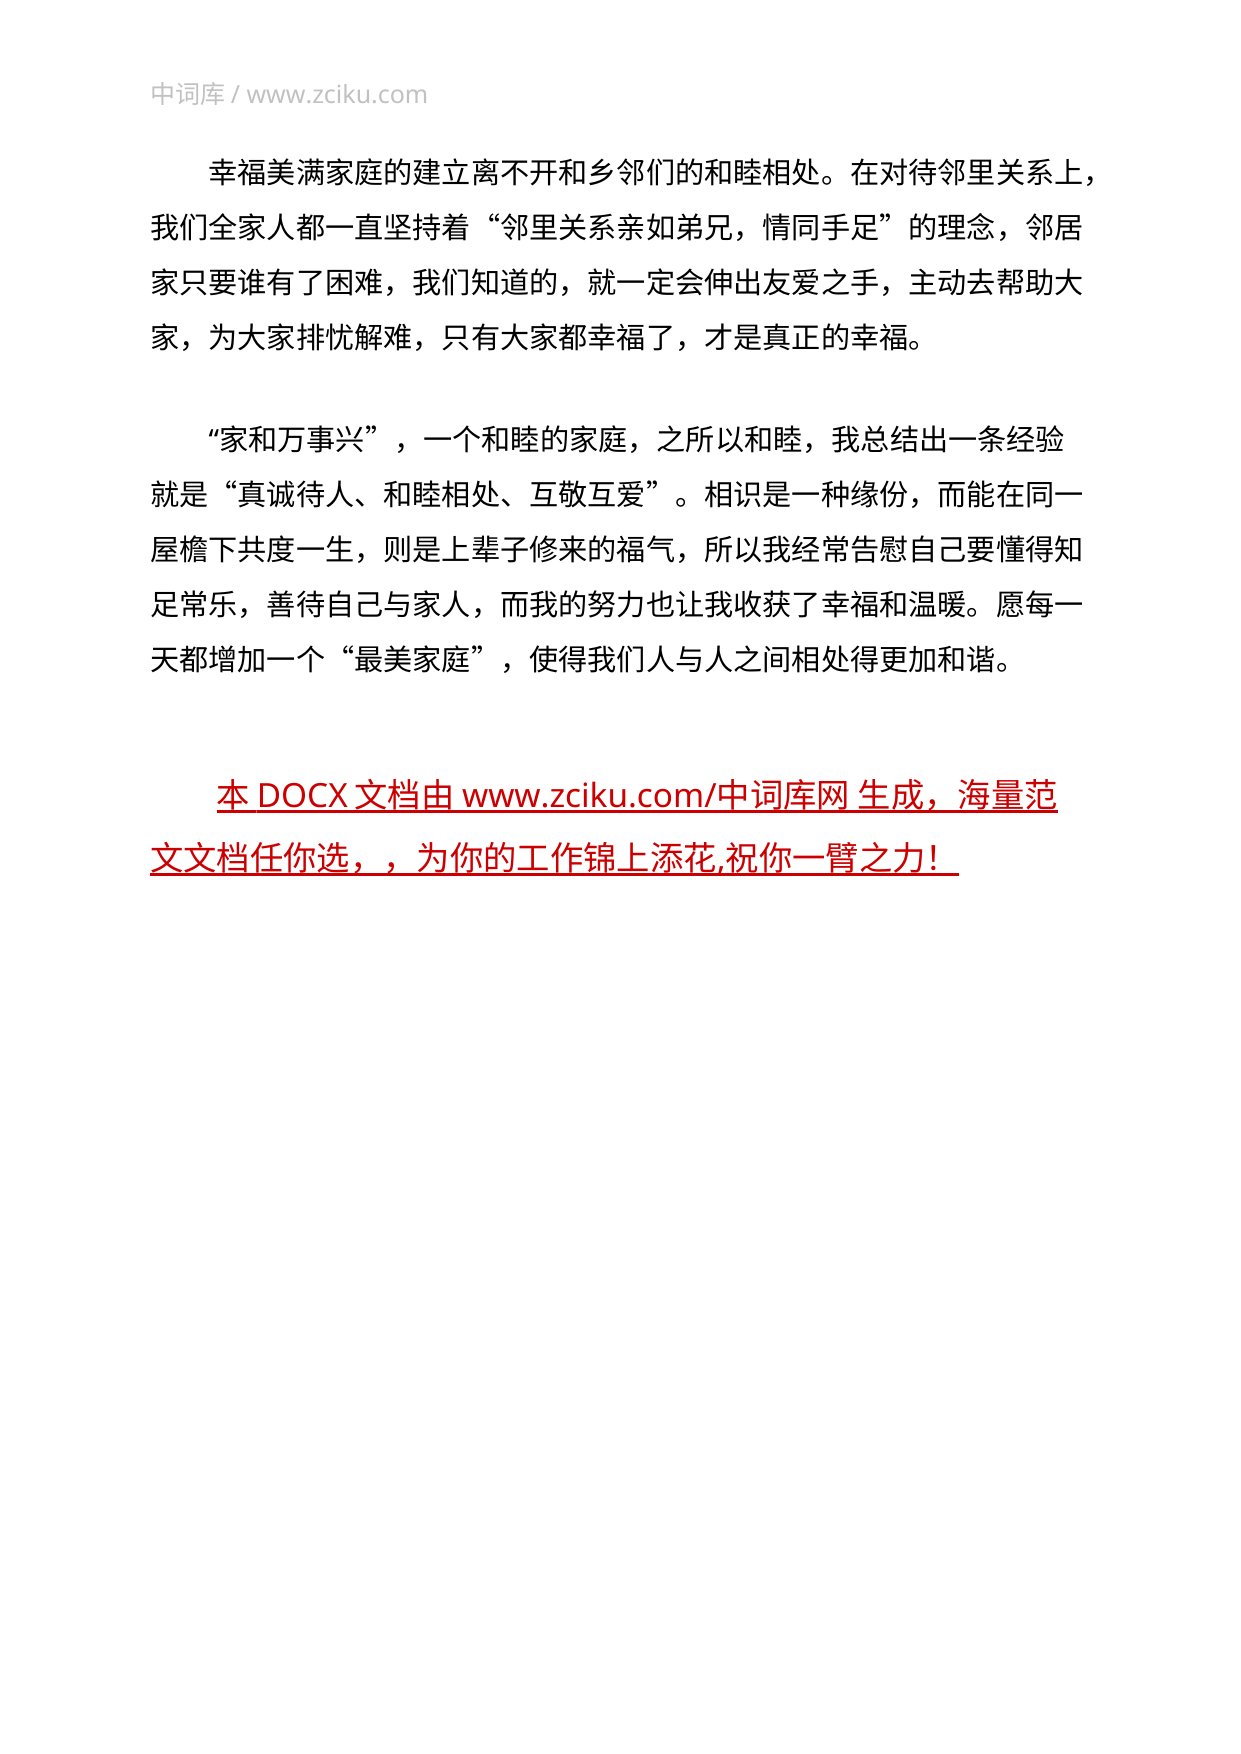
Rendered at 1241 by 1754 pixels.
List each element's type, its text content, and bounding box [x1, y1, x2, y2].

text 本DOCX文档由 www.zciku.com/中词库网 生成，海量范文文档任你选，，为你的工作锦上添花,祝你一臂之力！ [150, 769, 1090, 880]
text “家和万事兴”，一个和睦的家庭，之所以和睦，我总结出一条经验就是“真诚待人、和睦相处、互敬互爱”。相识是一种缘份，而能在同一屋檐下共度一生，则是上辈子修来的福气，所以我经常告慰自己要懂得知足常乐，善待自己与家人，而我的努力也让我收获了幸福和温暖。愿每一天都增加一个“最美家庭”，使得我们人与人之间相处得更加和谐。 [150, 416, 1090, 678]
text 幸福美满家庭的建立离不开和乡邻们的和睦相处。在对待邻里关系上，我们全家人都一直坚持着“邻里关系亲如弟兄，情同手足”的理念，邻居家只要谁有了困难，我们知道的，就一定会伸出友爱之手，主动去帮助大家，为大家排忧解难，只有大家都幸福了，才是真正的幸福。 [150, 150, 1090, 357]
